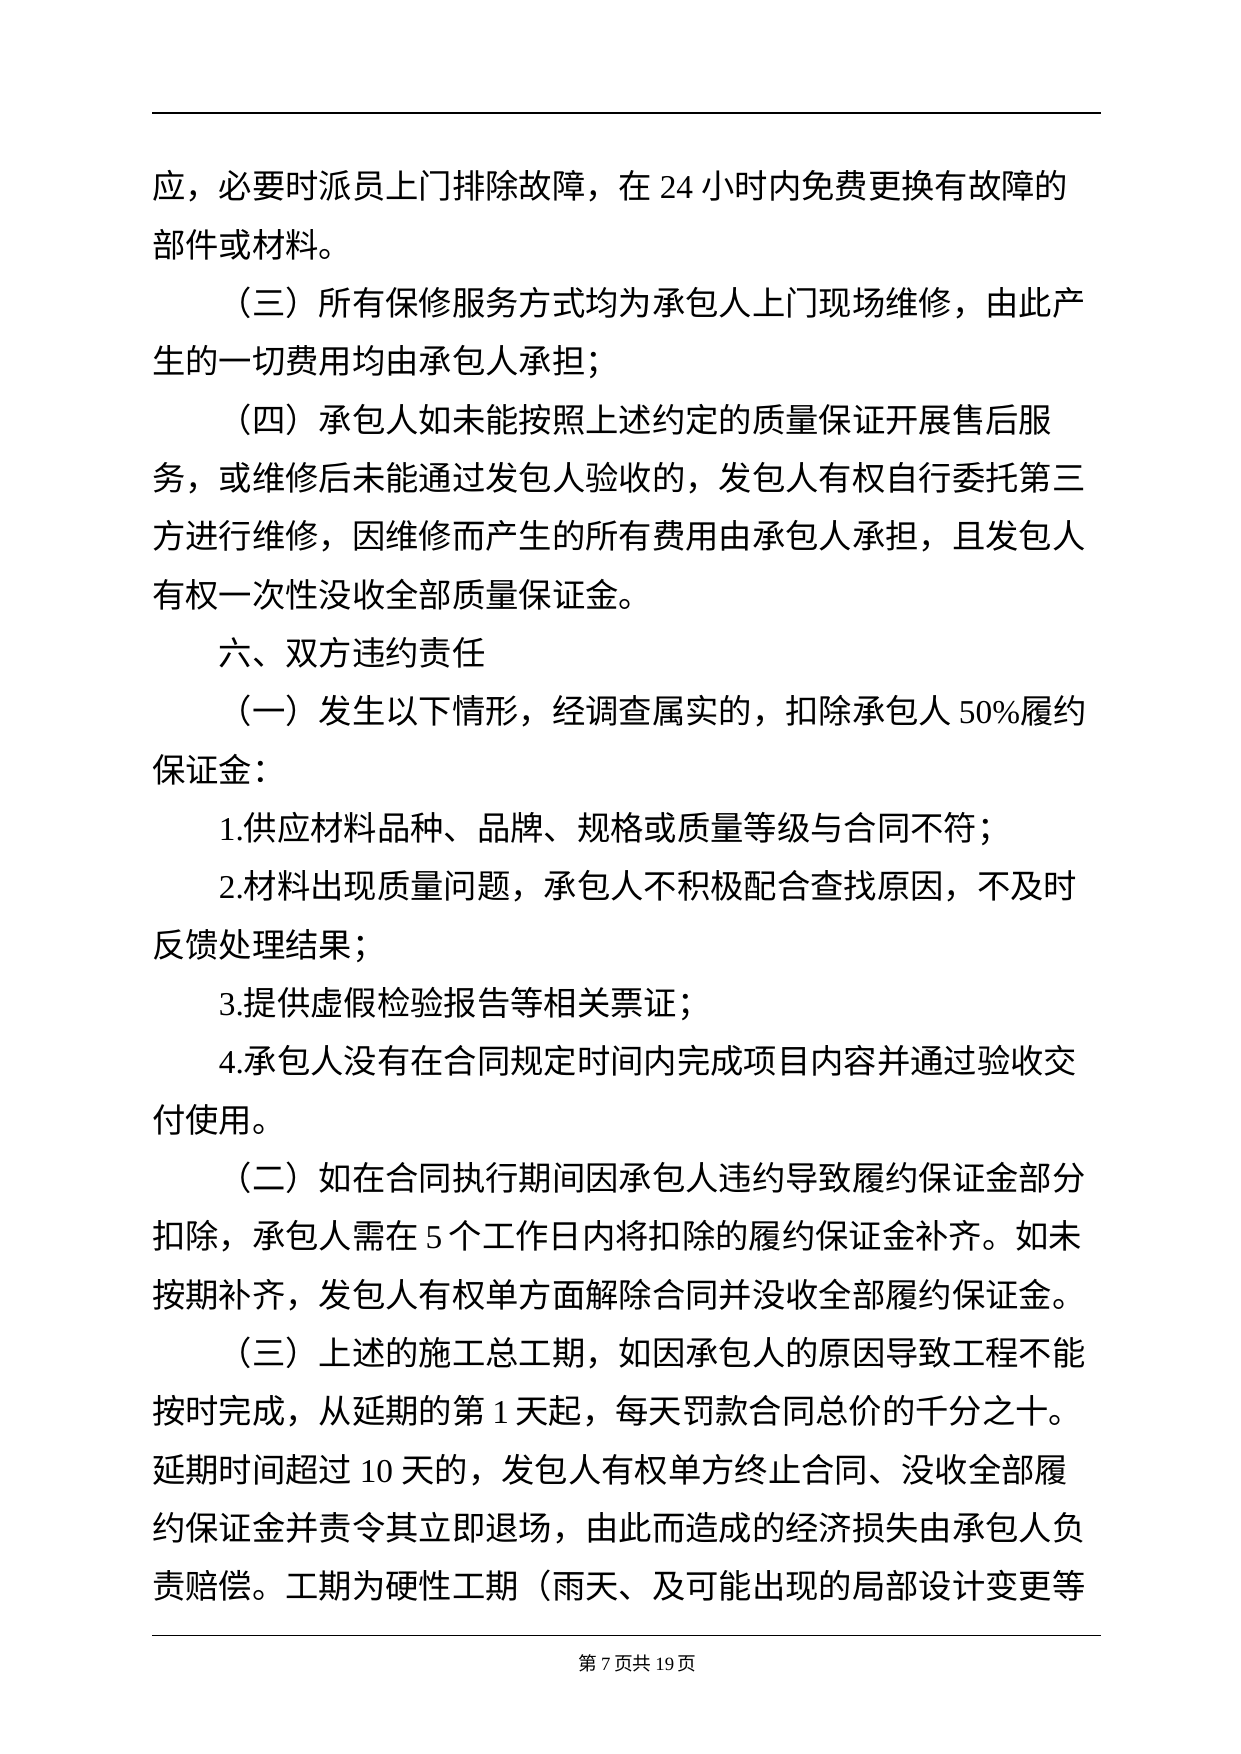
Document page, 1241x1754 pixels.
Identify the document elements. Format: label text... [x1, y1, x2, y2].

list （三）所有保修服务方式均为承包人上门现场维修，由此产生的一切费用均由承包人承担； [152, 269, 1101, 385]
list （四）承包人如未能按照上述约定的质量保证开展售后服务，或维修后未能通过发包人验收的，发包人有权自行委托第三方进行维修，因维修而产生的所有费用由承包人承担，且发包人有权一次性没收全部质量保证金。 [152, 385, 1101, 619]
list 1.供应材料品种、品牌、规格或质量等级与合同不符； [152, 794, 1101, 852]
list （二）如在合同执行期间因承包人违约导致履约保证金部分扣除，承包人需在5个工作日内将扣除的履约保证金补齐。如未按期补齐，发包人有权单方面解除合同并没收全部履约保证金。 [152, 1144, 1101, 1319]
list 2.材料出现质量问题，承包人不积极配合查找原因，不及时反馈处理结果； [152, 852, 1101, 969]
list 4.承包人没有在合同规定时间内完成项目内容并通过验收交付使用。 [152, 1027, 1101, 1144]
list （一）发生以下情形，经调查属实的，扣除承包人50%履约保证金： [152, 677, 1101, 794]
list 3.提供虚假检验报告等相关票证； [152, 969, 1101, 1027]
list 六、双方违约责任 [152, 619, 1101, 677]
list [152, 1319, 1101, 1610]
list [152, 152, 1101, 269]
